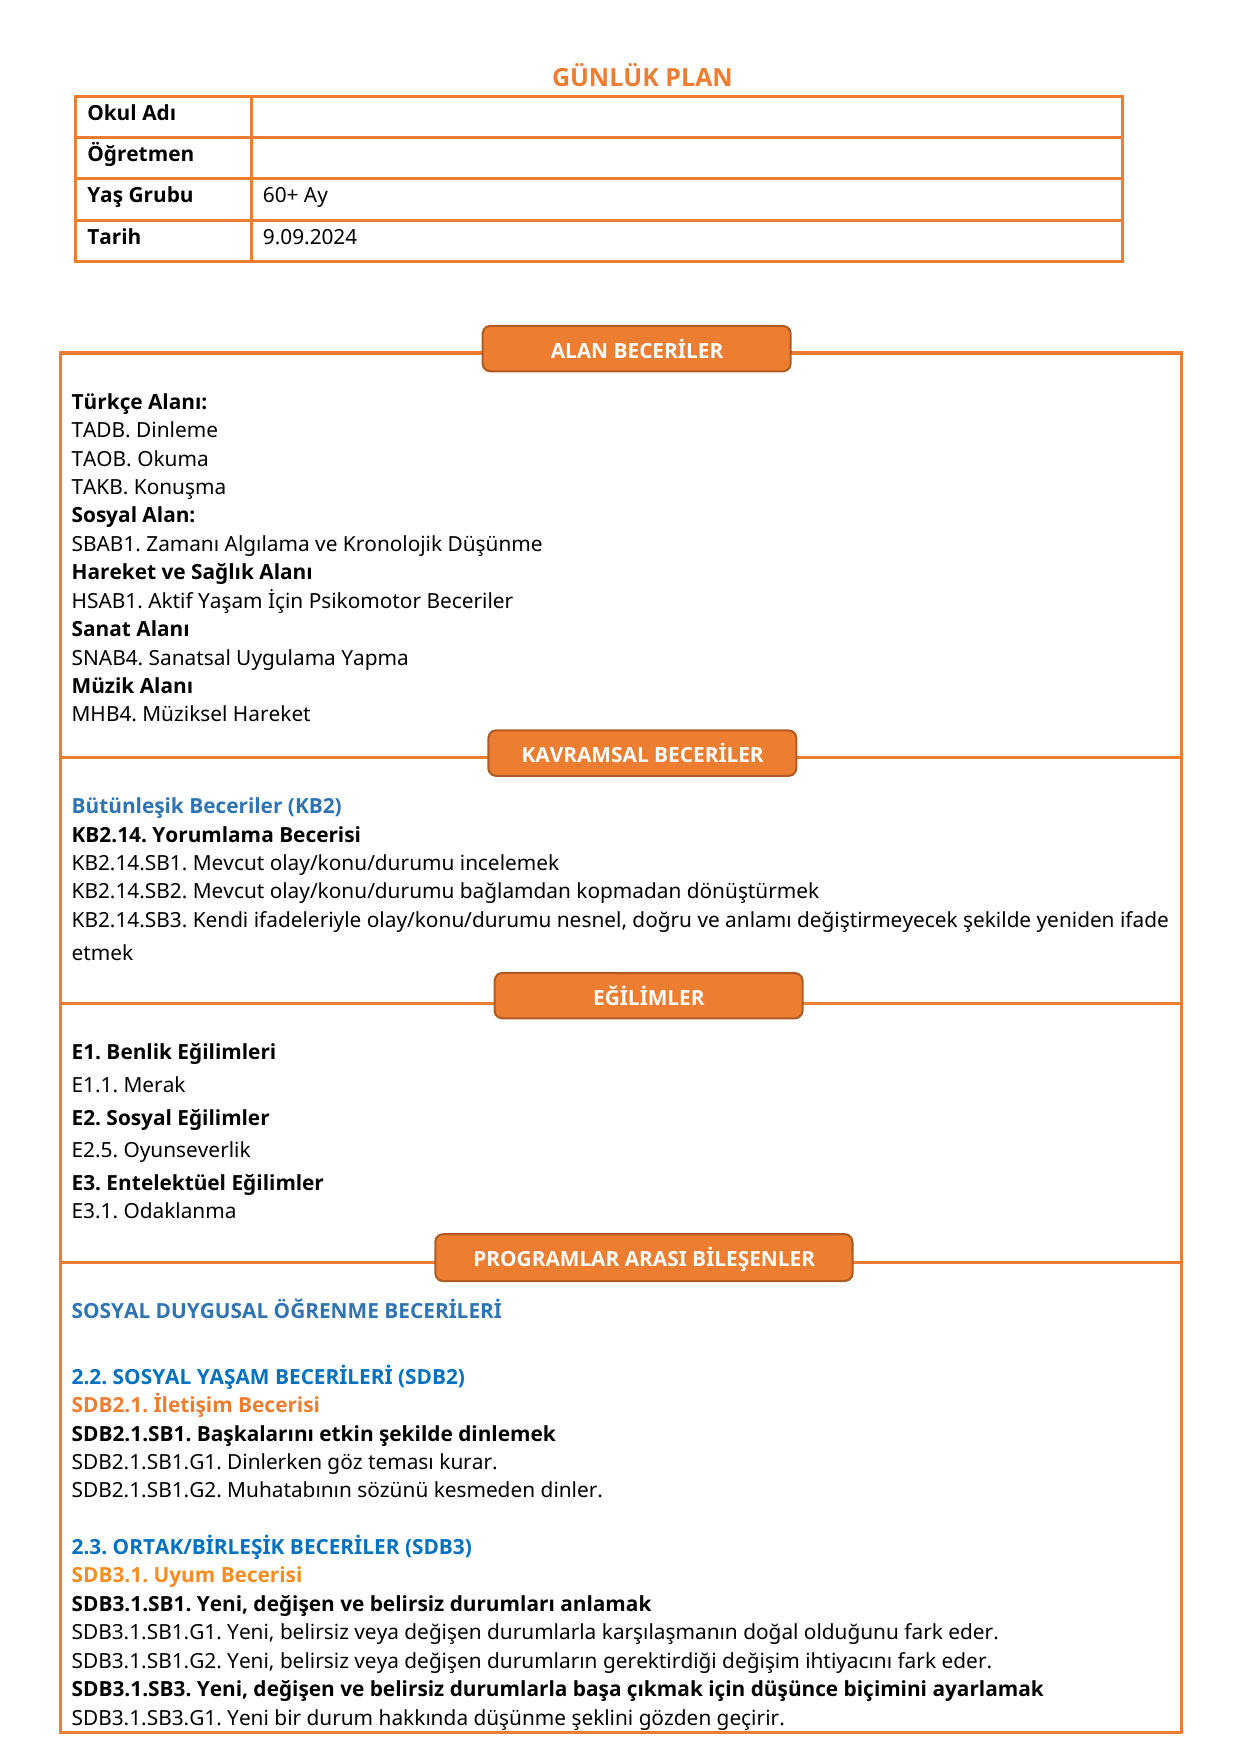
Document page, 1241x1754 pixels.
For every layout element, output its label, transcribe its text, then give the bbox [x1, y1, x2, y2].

table_cell 60+ Ay [253, 180, 1121, 219]
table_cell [62, 1264, 1180, 1731]
table_cell Bütünleşik Beceriler (KB2) KB2.14. Yorumlama Becerisi KB2.14.SB1. Mevcut olay/konu/durumu incelemek KB2.14.SB2. Mevcut olay/konu/durumu bağlamdan kopmadan dönüştürmek KB2.14.SB3. Kendi ifadeleriyle olay/konu/durumu nesnel, doğru ve anlamı değiştirmeyecek şekilde yeniden ifade etmek [62, 759, 1180, 1002]
table_cell [253, 139, 1121, 177]
table_cell Yaş Grubu [77, 180, 250, 219]
table_cell E1. Benlik Eğilimleri E1.1. Merak E2. Sosyal Eğilimler E2.5. Oyunseverlik E3. Entelektüel Eğilimler E3.1. Odaklanma [62, 1005, 1180, 1261]
table_cell Öğretmen [77, 139, 250, 177]
table_header Okul Adı [77, 98, 250, 136]
table_header Türkçe Alanı: TADB. Dinleme TAOB. Okuma TAKB. Konuşma Sosyal Alan: SBAB1. Zamanı Algılama ve Kronolojik Düşünme Hareket ve Sağlık Alanı HSAB1. Aktif Yaşam İçin Psikomotor Beceriler Sanat Alanı SNAB4. Sanatsal Uygulama Yapma Müzik Alanı MHB4. Müziksel Hareket [62, 355, 1180, 756]
text GÜNLÜK PLAN [89, 59, 1196, 93]
table_cell Tarih [77, 222, 250, 260]
table_cell 9.09.2024 [253, 222, 1121, 260]
table_header [253, 98, 1121, 136]
